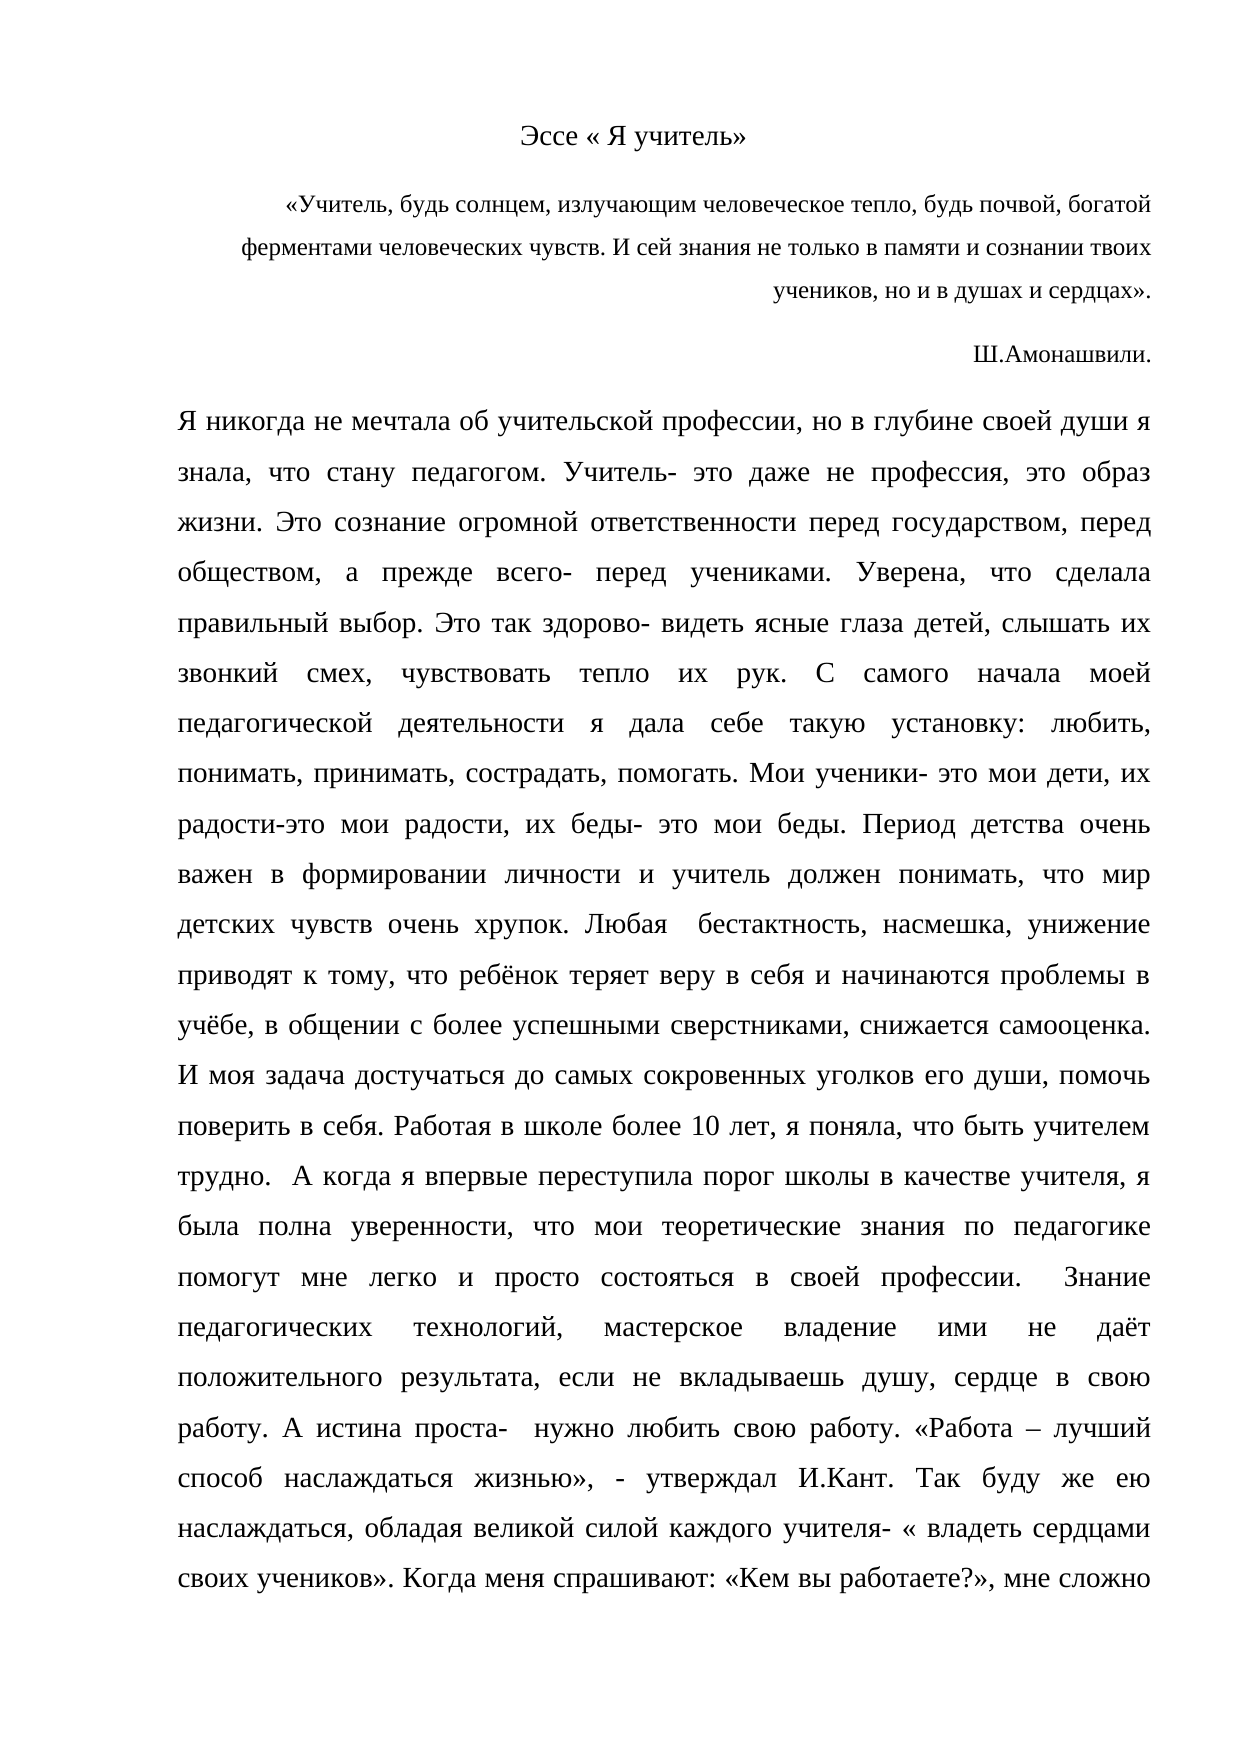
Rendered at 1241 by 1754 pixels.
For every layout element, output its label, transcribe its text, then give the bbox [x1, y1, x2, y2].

text Ш.Амонашвили. [177, 339, 1152, 368]
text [177, 403, 1152, 1594]
text Эссе « Я учитель» [177, 118, 1152, 152]
text «Учитель, будь солнцем, излучающим человеческое тепло, будь почвой, богатой ферментами человеческих чувств. И сей знания не только в памяти и сознании твоих учеников, но и в душах и сердцах». [177, 189, 1152, 304]
